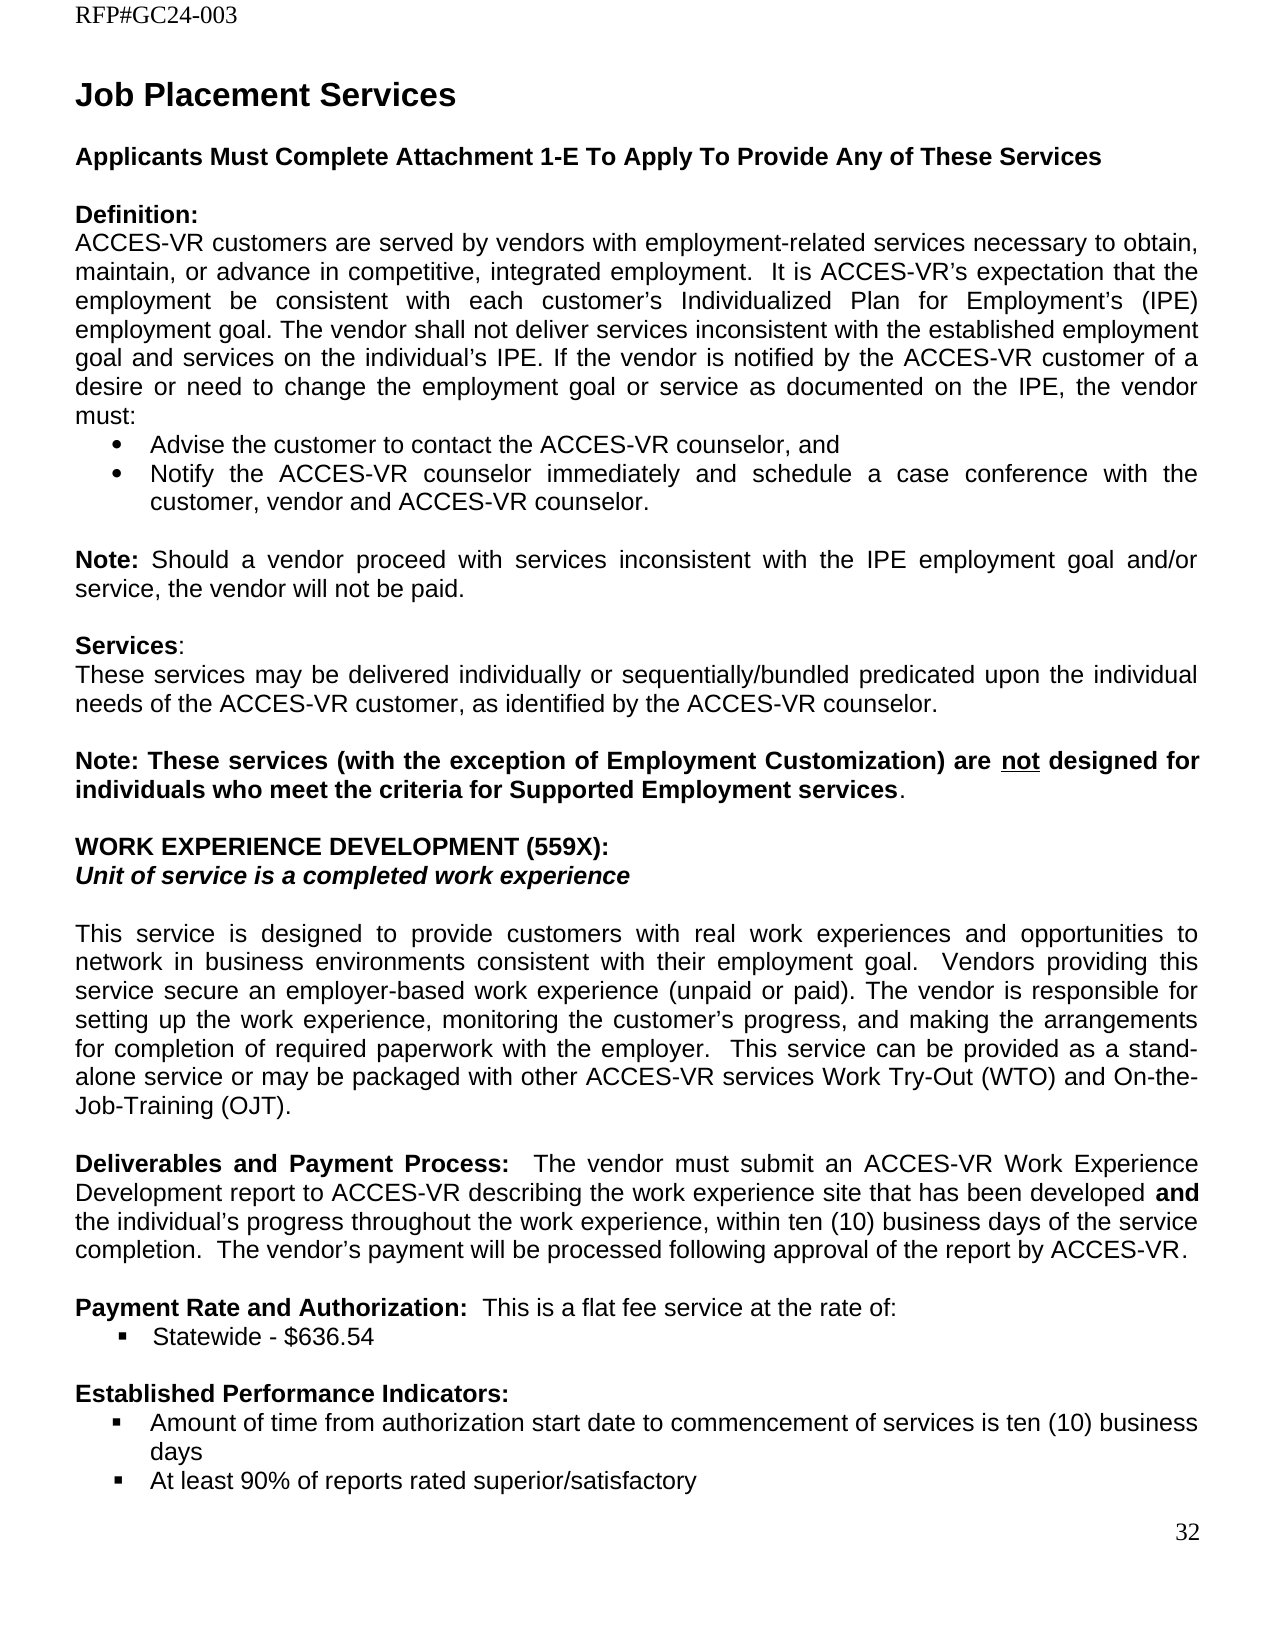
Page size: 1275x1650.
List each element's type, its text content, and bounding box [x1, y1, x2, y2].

text Job Placement Services [75, 75, 1200, 113]
text Applicants Must Complete Attachment 1-E To Apply To Provide Any of These Services [75, 142, 1200, 171]
text Established Performance Indicators: [75, 1379, 1200, 1408]
text Note: These services (with the exception of Employment Customization) are not designed for individuals who meet the criteria for Supported Employment services. [75, 746, 1200, 804]
list Advise the customer to contact the ACCES-VR counselor, and [112, 430, 1200, 458]
list Statewide - $636.54 [117, 1322, 1200, 1351]
text Unit of service is a completed work experience [75, 861, 1200, 890]
text These services may be delivered individually or sequentially/bundled predicated upon the individual needs of the ACCES-VR customer, as identified by the ACCES-VR counselor. [75, 660, 1200, 717]
text This service is designed to provide customers with real work experiences and opportunities to network in business environments consistent with their employment goal. Vendors providing this service secure an employer-based work experience (unpaid or paid). The vendor is responsible for setting up the work experience, monitoring the customer’s progress, and making the arrangements for completion of required paperwork with the employer. This service can be provided as a stand-alone service or may be packaged with other ACCES-VR services Work Try-Out (WTO) and On-the-Job-Training (OJT). [75, 919, 1200, 1120]
text Payment Rate and Authorization: This is a flat fee service at the rate of: [75, 1293, 1200, 1322]
text Note: Should a vendor proceed with services inconsistent with the IPE employment goal and/or service, the vendor will not be paid. [75, 545, 1200, 602]
text Services: [75, 631, 1200, 660]
text Deliverables and Payment Process: The vendor must submit an ACCES-VR Work Experience Development report to ACCES-VR describing the work experience site that has been developed and the individual’s progress throughout the work experience, within ten (10) business days of the service completion. The vendor’s payment will be processed following approval of the report by ACCES-VR. [75, 1149, 1200, 1264]
list At least 90% of reports rated superior/satisfactory [112, 1466, 1200, 1494]
list Amount of time from authorization start date to commencement of services is ten (10) business days [111, 1408, 1200, 1466]
text WORK EXPERIENCE DEVELOPMENT (559X): [75, 832, 1200, 861]
list Notify the ACCES-VR counselor immediately and schedule a case conference with the customer, vendor and ACCES-VR counselor. [112, 458, 1200, 516]
text Definition: [75, 200, 1200, 228]
text ACCES-VR customers are served by vendors with employment-related services necessary to obtain, maintain, or advance in competitive, integrated employment. It is ACCES-VR’s expectation that the employment be consistent with each customer’s Individualized Plan for Employment’s (IPE) employment goal. The vendor shall not deliver services inconsistent with the established employment goal and services on the individual’s IPE. If the vendor is notified by the ACCES-VR customer of a desire or need to change the employment goal or service as documented on the IPE, the vendor must: [75, 228, 1200, 430]
